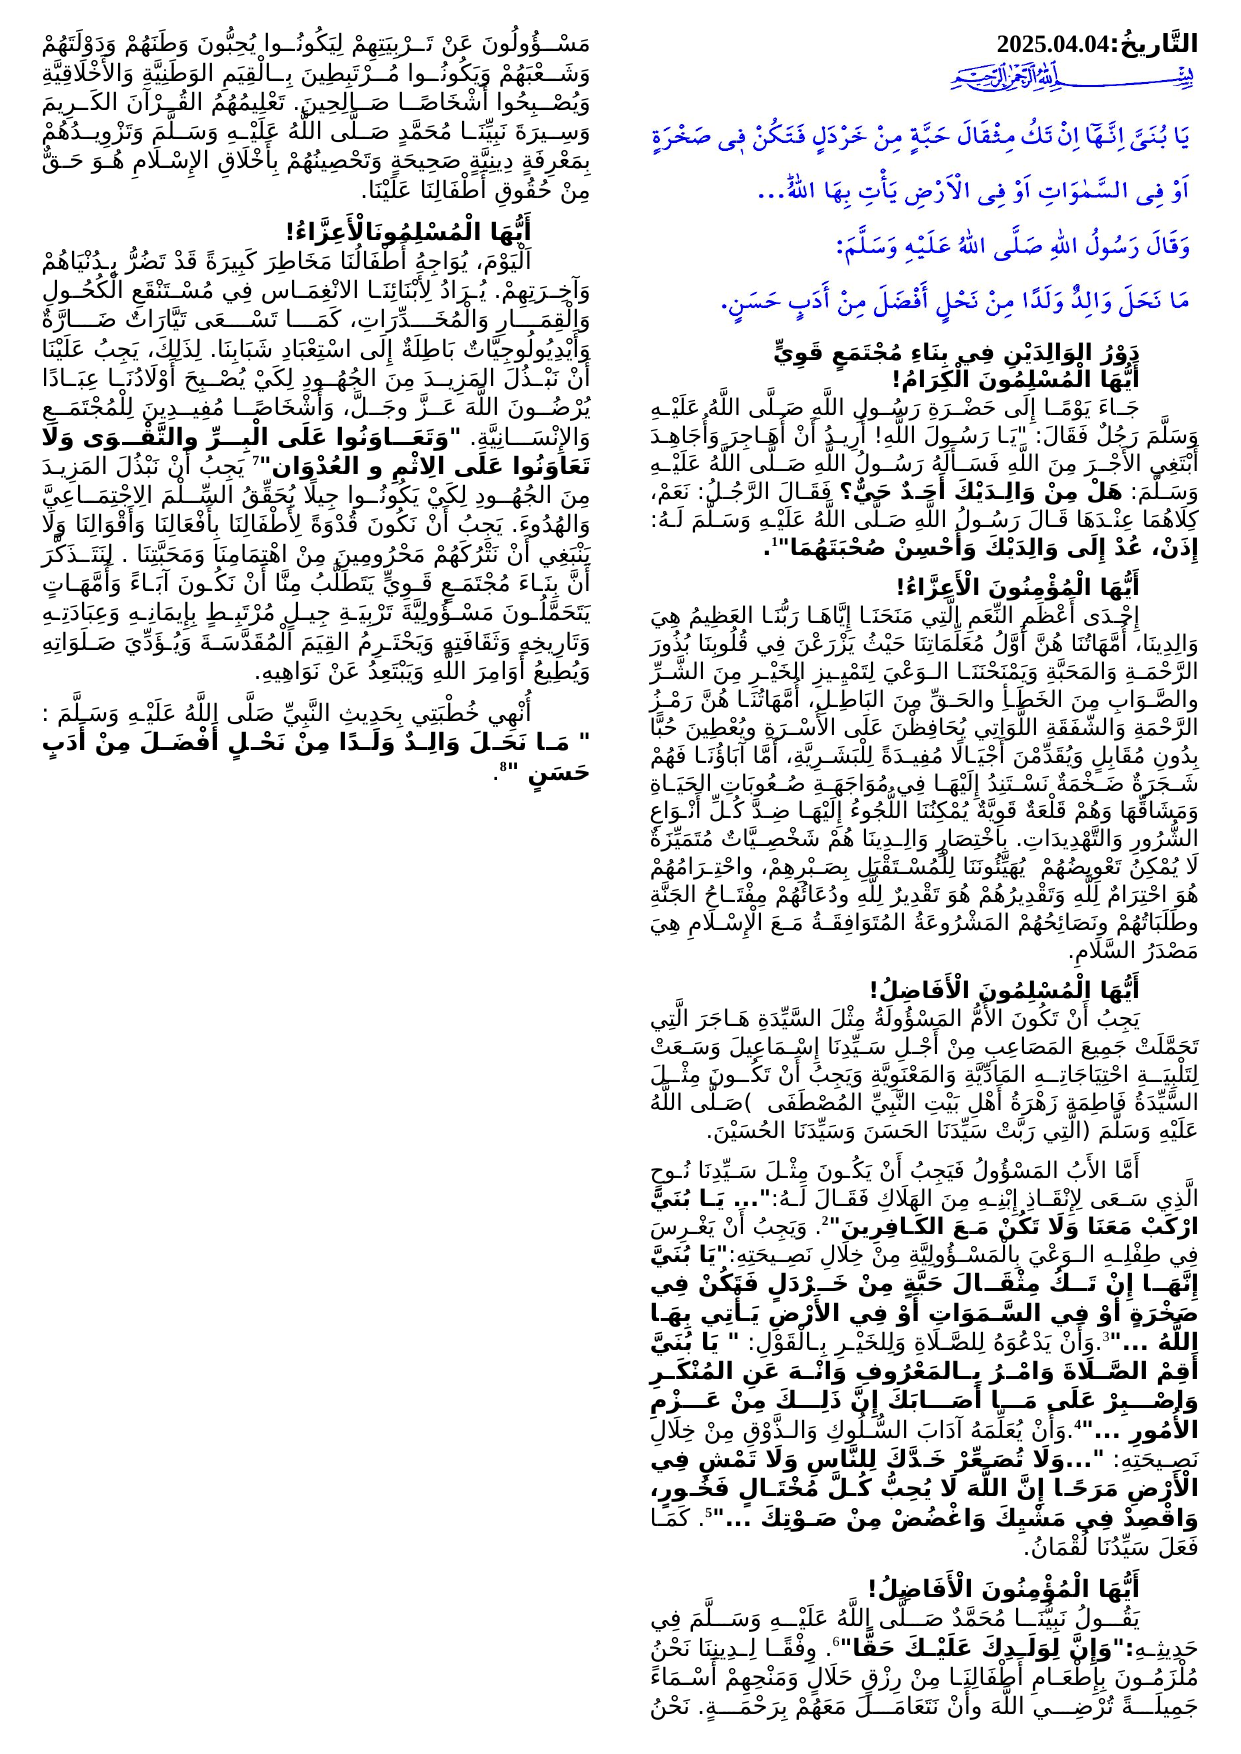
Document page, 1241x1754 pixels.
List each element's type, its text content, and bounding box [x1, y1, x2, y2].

text يَقُولُ نَبِيُّنَا مُحَمَّدٌ صَلَّى اللَّهُ عَلَيْهِ وَسَلَّمَ فِي حَدِيثِهِ:"وَإِنَّ لِوَلَدِكَ عَلَيْكَ حَقًّا". وِفْقًا لِدِينِنَا نَحْنُ مُلْزَمُونَ بِإِطْعَامِ أَطْفَالِنَا مِنْ رِزْقٍ حَلَالٍ وَمَنْحِهِمْ أَسْمَاءً جَمِيلَةً تُرْضِي اللَّهَ وأَنْ نَتَعَامَلَ مَعَهُمْ بِرَحْمَةٍ. نَحْنُ مَسْؤُولُونَ عَنْ تَرْبِيَتِهِمْ لِيَكُونُوا يُحِبُّونَ وَطَنَهُمْ وَدَوْلَتَهُمْ وَشَعْبَهُمْ وَيَكُونُوا مُرْتَبِطِينَ بِالْقِيَمِ الوَطَنِيَّةِ وَالأَخْلَاقِيَّةِ وَيُصْبِحُوا أَشْخَاصًا صَالِحِينَ. تَعْلِيمُهُمُ القُرْآنَ الكَرِيمَ وَسِيرَةَ نَبِيِّنَا مُحَمَّدٍ صَلَّى اللَّهُ عَلَيْهِ وَسَلَّمَ وَتَزْوِيدُهُمْ بِمَعْرِفَةٍ دِينِيَّةٍ صَحِيحَةٍ وَتَحْصِينُهُمْ بِأَخْلَاقِ الإِسْلَامِ هُوَ حَقٌّ مِنْ حُقُوقِ أَطْفَالِنَا عَلَيْنَا. [41, 29, 591, 204]
text أَمَّا الأَبُ المَسْؤُولُ فَيَجِبُ أَنْ يَكُونَ مِثْلَ سَيِّدِنَا نُوحٍ الَّذِي سَعَى لِإِنْقَاذِ إِبْنِهِ مِنَ الهَلَاكِ فَقَالَ لَهُ:"... يَا بُنَيَّ ارْكَبْ مَعَنَا وَلَا تَكُنْ مَعَ الكَافِرِينَ". وَيَجِبُ أَنْ يَغْرِسَ فِي طِفْلِهِ الوَعْيَ بِالْمَسْؤُولِيَّةِ مِنْ خِلَالِ نَصِيحَتِهِ:"يَا بُنَيَّ إِنَّهَا إِنْ تَكُ مِثْقَالَ حَبَّةٍ مِنْ خَرْدَلٍ فَتَكُنْ فِي صَخْرَةٍ أَوْ فِي السَّمَوَاتِ أَوْ فِي الأَرْضِ يَأْتِي بِهَا اللَّهُ ...".وَأَنْ يَدْعُوَهُ لِلصَّلَاةِ وَلِلخَيْرِ بِالْقَوْلِ: " يَا بُنَيَّ أَقِمْ الصَّلَاةَ وَامْرُ بِالمَعْرُوفِ وَانْهَ عَنِ المُنْكَرِ وَاصْبِرْ عَلَى مَا أَصَابَكَ إِنَّ ذَلِكَ مِنْ عَزْمِ الأُمُورِ ...".وَأَنْ يُعَلِّمَهُ آدَابَ السُّلُوكِ وَالذَّوْقِ مِنْ خِلَالِ نَصِيحَتِهِ: "...وَلَا تُصَعِّرْ خَدَّكَ لِلنَّاسِ وَلَا تَمْشِ فِي الْأَرْضِ مَرَحًا إِنَّ اللَّهَ لَا يُحِبُّ كُلَّ مُخْتَالٍ فَخُورٍ، وَاقْصِدْ فِي مَشْيِكَ وَاغْضُضْ مِنْ صَوْتِكَ ...". كَمَا فَعَلَ سَيِّدُنَا لُقْمَانُ. [649, 1158, 1199, 1561]
text يَجِبُ أَنْ تَكُونَ الأُمُّ المَسْؤُولَةُ مِثْلَ السَّيِّدَةِ هَاجَرَ الَّتِي تَحَمَّلَتْ جَمِيعَ المَصَاعِبِ مِنْ أَجْلِ سَيِّدِنَا إِسْمَاعِيلَ وَسَعَتْ لِتَلْبِيَةِ احْتِيَاجَاتِهِ المَادِّيَّةِ وَالمَعْنَوِيَّةِ وَيَجِبُ أَنْ تَكُونَ مِثْلَ السَّيِّدَةُ فَاطِمَة زَهْرَةُ أَهْلِ بَيْتِ النَّبِيِّ المُصْطَفَى )صَلَّى اللَّهُ عَلَيْهِ وَسَلَّمَ (الَّتِي رَبَّتْ سَيِّدَنَا الحَسَنَ وَسَيِّدَنَا الحُسَيْنَ. [649, 1006, 1199, 1144]
picture [651, 58, 1196, 327]
text أَيُّهَا الْمُسْلِمُونَ الْكِرَامُ! [649, 366, 1199, 393]
text التَّارِيخُ:2025.04.04 [649, 29, 1199, 59]
text أَيُّهَا الْمُؤْمِنُونَ الْأَعِزَّاءُ! [649, 574, 1199, 601]
text أَيُّهَا الْمُؤْمِنُونَ الْأَفَاضِلُ! [649, 1575, 1199, 1603]
text يَقُولُ نَبِيُّنَا مُحَمَّدٌ صَلَّى اللَّهُ عَلَيْهِ وَسَلَّمَ فِي حَدِيثِهِ:"وَإِنَّ لِوَلَدِكَ عَلَيْكَ حَقًّا". وِفْقًا لِدِينِنَا نَحْنُ مُلْزَمُونَ بِإِطْعَامِ أَطْفَالِنَا مِنْ رِزْقٍ حَلَالٍ وَمَنْحِهِمْ أَسْمَاءً جَمِيلَةً تُرْضِي اللَّهَ وأَنْ نَتَعَامَلَ مَعَهُمْ بِرَحْمَةٍ. نَحْنُ مَسْؤُولُونَ عَنْ تَرْبِيَتِهِمْ لِيَكُونُوا يُحِبُّونَ وَطَنَهُمْ وَدَوْلَتَهُمْ وَشَعْبَهُمْ وَيَكُونُوا مُرْتَبِطِينَ بِالْقِيَمِ الوَطَنِيَّةِ وَالأَخْلَاقِيَّةِ وَيُصْبِحُوا أَشْخَاصًا صَالِحِينَ. تَعْلِيمُهُمُ القُرْآنَ الكَرِيمَ وَسِيرَةَ نَبِيِّنَا مُحَمَّدٍ صَلَّى اللَّهُ عَلَيْهِ وَسَلَّمَ وَتَزْوِيدُهُمْ بِمَعْرِفَةٍ دِينِيَّةٍ صَحِيحَةٍ وَتَحْصِينُهُمْ بِأَخْلَاقِ الإِسْلَامِ هُوَ حَقٌّ مِنْ حُقُوقِ أَطْفَالِنَا عَلَيْنَا. [649, 1604, 1199, 1720]
text إِحْدَى أَعْظَمِ النِّعَمِ الَّتِي مَنَحَنَا إِيَّاهَا رَبُّنَا العَظِيمُ هِيَ وَالِدِينَا، أُمَّهَاتُنَا هُنَّ أَوَّلُ مُعَلِّمَاتِنَا حَيْثُ يَزْرَعْنَ فِي قُلُوبِنَا بُذُورَ الرَّحْمَةِ وَالمَحَبَّةِ وَيَمْنَحْنَنَا الوَعْيَ لِتَمْيِيزِ الخَيْرِ مِنَ الشَّرِّ والصَّوَابِ مِنَ الخَطَأِ والحَقِّ مِنَ البَاطِلِ، أُمَّهَاتُنَا هُنَّ رَمْزُ الرَّحْمَةِ وَالشّفَقَةِ اللَّوَاتِي يُحَافِظْنَ عَلَى الأُسْرَةِ ويُعْطِينَ حُبًّا بِدُونِ مُقَابِلٍ وَيُقَدِّمْنَ أَجْيَالًا مُفِيدَةً لِلْبَشَرِيَّةِ، أَمَّا آبَاؤُنَا فَهُمْ شَجَرَةٌ ضَخْمَةٌ نَسْتَنِدُ إِلَيْهَا فِي مُوَاجَهَةِ صُعُوبَاتِ الحَيَاةِ وَمَشَاقِّهَا وَهُمْ قَلْعَةٌ قَوِيَّةٌ يُمْكِنُنَا اللُّجُوءُ إِلَيْهَا ضِدَّ كُلِّ أَنْوَاعِ الشُّرُورِ وَالتَّهْدِيدَاتِ. بِاخْتِصَارٍ وَالِدِينَا هُمْ شَخْصِيَّاتٌ مُتَمَيِّزَةٌ لَا يُمْكِنُ تَعْوِيضُهُمْ يُهَيِّئُونَنَا لِلْمُسْتَقْبَلِ بِصَبْرِهِمْ، واحْتِرَامُهُمْ هُوَ احْتِرَامٌ لِلَّهِ وَتَقْدِيرُهُمْ هُوَ تَقْدِيرٌ لِلَّهِ ودُعَائُهُمْ مِفْتَاحُ الجَنَّةِ وطَلَبَاتُهُمْ ونَصَائِحُهُمْ المَشْرُوعَةُ المُتَوَافِقَةُ مَعَ الْإِسْلَامِ هِيَ مَصْدَرُ السَّلَامِ. [649, 602, 1199, 964]
text أَيُّهَا الْمُسْلِمُونَالْأَعِزَّاءُ! [41, 218, 591, 246]
text جَاءَ يَوْمًا إِلَى حَضْرَةِ رَسُولِ اللَّهِ صَلَّى اللَّهُ عَلَيْهِ وَسَلَّمَ رَجُلٌ فَقَالَ: "يَا رَسُولَ اللَّهِ! أُرِيدُ أَنْ أُهَاجِرَ وَأُجَاهِدَ أَبْتَغِي الأَجْرَ مِنَ اللَّهِ فَسَأَلَهُ رَسُولُ اللَّهِ صَلَّى اللَّهُ عَلَيْهِ وَسَلَّمَ: هَلْ مِنْ وَالِدَيْكَ أَحَدٌ حَيٌّ؟ فَقَالَ الرَّجُلُ: نَعَمْ، كِلَاهُمَا عِنْدَهَا قَالَ رَسُولُ اللَّهِ صَلَّى اللَّهُ عَلَيْهِ وَسَلَّمَ لَهُ: إِذَنْ، عُدْ إِلَى وَالِدَيْكَ وَأَحْسِنْ صُحْبَتَهُمَا". [649, 394, 1199, 561]
text أُنْهِي خُطْبَتِي بِحَدِيثِ النَّبِيِّ صَلَّى اللَّهُ عَلَيْهِ وَسَلَّمَ : " مَا نَحَلَ وَالِدٌ وَلَدًا مِنْ نَحْلٍ أَفْضَلَ مِنْ أَدَبٍ حَسَنٍ ". [41, 699, 591, 786]
text اَلْيَوْمَ، يُوَاجِهُ أَطْفَالُنَا مَخَاطِرَ كَبِيرَةً قَدْ تَضُرُّ بِدُنْيَاهُمْ وَآخِرَتِهِمْ. يُرَادُ لِأَبْنَائِنَا الانْغِمَاس فِي مُسْتَنْقَعِ الْكُحُولِ وَالْقِمَارِ وَالْمُخَدِّرَاتِ، كَمَا تَسْعَى تَيَّارَاتٌ ضَارَّةٌ وَأَيْدِيُولُوجِيَّاتٌ بَاطِلَةٌ إِلَى اسْتِعْبَادِ شَبَابِنَا. لِذَلِكَ، يَجِبُ عَلَيْنَا أَنْ نَبْذُلَ المَزِيدَ مِنَ الجُهُودِ لِكَيْ يُصْبِحَ أَوْلَادُنَا عِبَادًا يُرْضُونَ اللَّهَ عَزَّ وجَلَّ، وَأَشْخَاصًا مُفِيدِينَ لِلْمُجْتَمَعِ وَالإِنْسَانِيَّةِ. "وَتَعَاوَنُوا عَلَى الْبِرِّ والتَّقْوَى وَلَا تَعَاوَنُوا عَلَى الِاثْمِ و العُدْوَان" يَجِبُ أَنْ نَبْذُلَ المَزِيدَ مِنَ الجُهُودِ لِكَيْ يَكُونُوا جِيلًا يُحَقِّقُ السِّلْمَ الِاجْتِمَاعِيَّ وَالهُدُوءَ. يَجِبُ أَنْ نَكُونَ قُدْوَةً لِأَطْفَالِنَا بِأَفْعَالِنَا وَأَقْوَالِنَا وَلَا يَنْبَغِي أَنْ نَتْرُكَهُمْ مَحْرُومِينَ مِنْ اهْتِمَامِنَا وَمَحَبَّتِنَا . لِنَتَذَكَّرَ أَنَّ بِنَاءَ مُجْتَمَعٍ قَوِيٍّ يَتَطَلَّبُ مِنَّا أَنْ نَكُونَ آبَاءً وَأُمَّهَاتٍ يَتَحَمَّلُونَ مَسْؤُولِيَّةَ تَرْبِيَةِ جِيلٍ مُرْتَبِطٍ بِإِيمَانِهِ وَعِبَادَتِهِ وَتَارِيخِهِ وَثَقَافَتِهِ وَيَحْتَرِمُ القِيَمَ الْمُقَدَّسَةَ وَيُؤَدِّيَ صَلَوَاتِهِ وَيُطِيعُ أَوَامِرَ اللَّهِ وَيَبْتَعِدُ عَنْ نَوَاهِيهِ. [41, 247, 591, 685]
text أَيُّهَا الْمُسْلِمُونَ الْأَفَاضِلُ! [649, 978, 1199, 1004]
text دَوْرُ الوَالِدَيْنِ فِي بِنَاءِ مُجْتَمَعٍ قَوِيٍّ [649, 339, 1199, 366]
